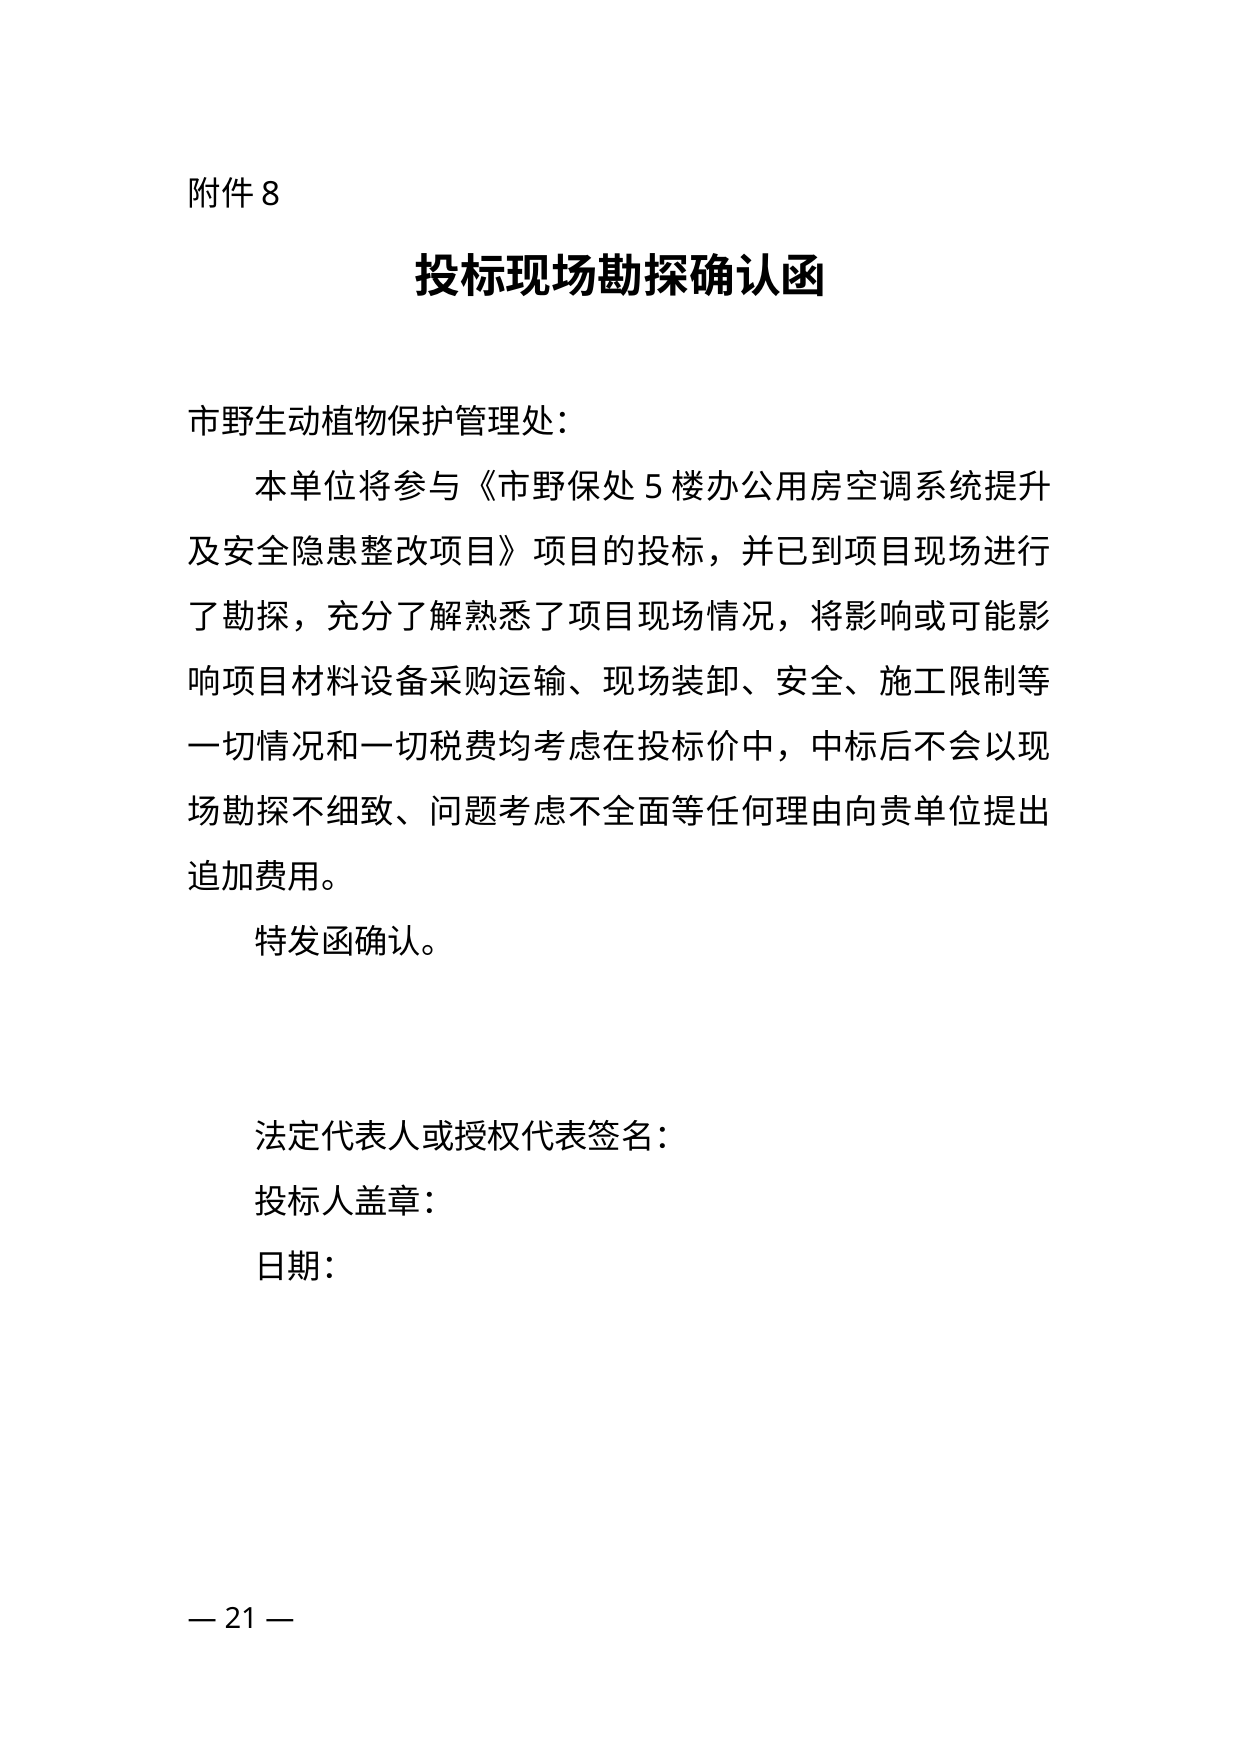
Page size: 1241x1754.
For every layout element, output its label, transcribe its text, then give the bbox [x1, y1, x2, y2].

text 投标人盖章： [187, 1166, 1053, 1231]
text 日期： [187, 1231, 1053, 1296]
text 特发函确认。 [187, 906, 1053, 971]
text 投标现场勘探确认函 [187, 224, 1053, 321]
text 附件8 [187, 159, 1053, 224]
text 法定代表人或授权代表签名： [187, 1101, 1053, 1166]
text 本单位将参与《市野保处5楼办公用房空调系统提升及安全隐患整改项目》项目的投标，并已到项目现场进行了勘探，充分了解熟悉了项目现场情况，将影响或可能影响项目材料设备采购运输、现场装卸、安全、施工限制等一切情况和一切税费均考虑在投标价中，中标后不会以现场勘探不细致、问题考虑不全面等任何理由向贵单位提出追加费用。 [187, 451, 1053, 906]
text 市野生动植物保护管理处： [187, 386, 1053, 451]
